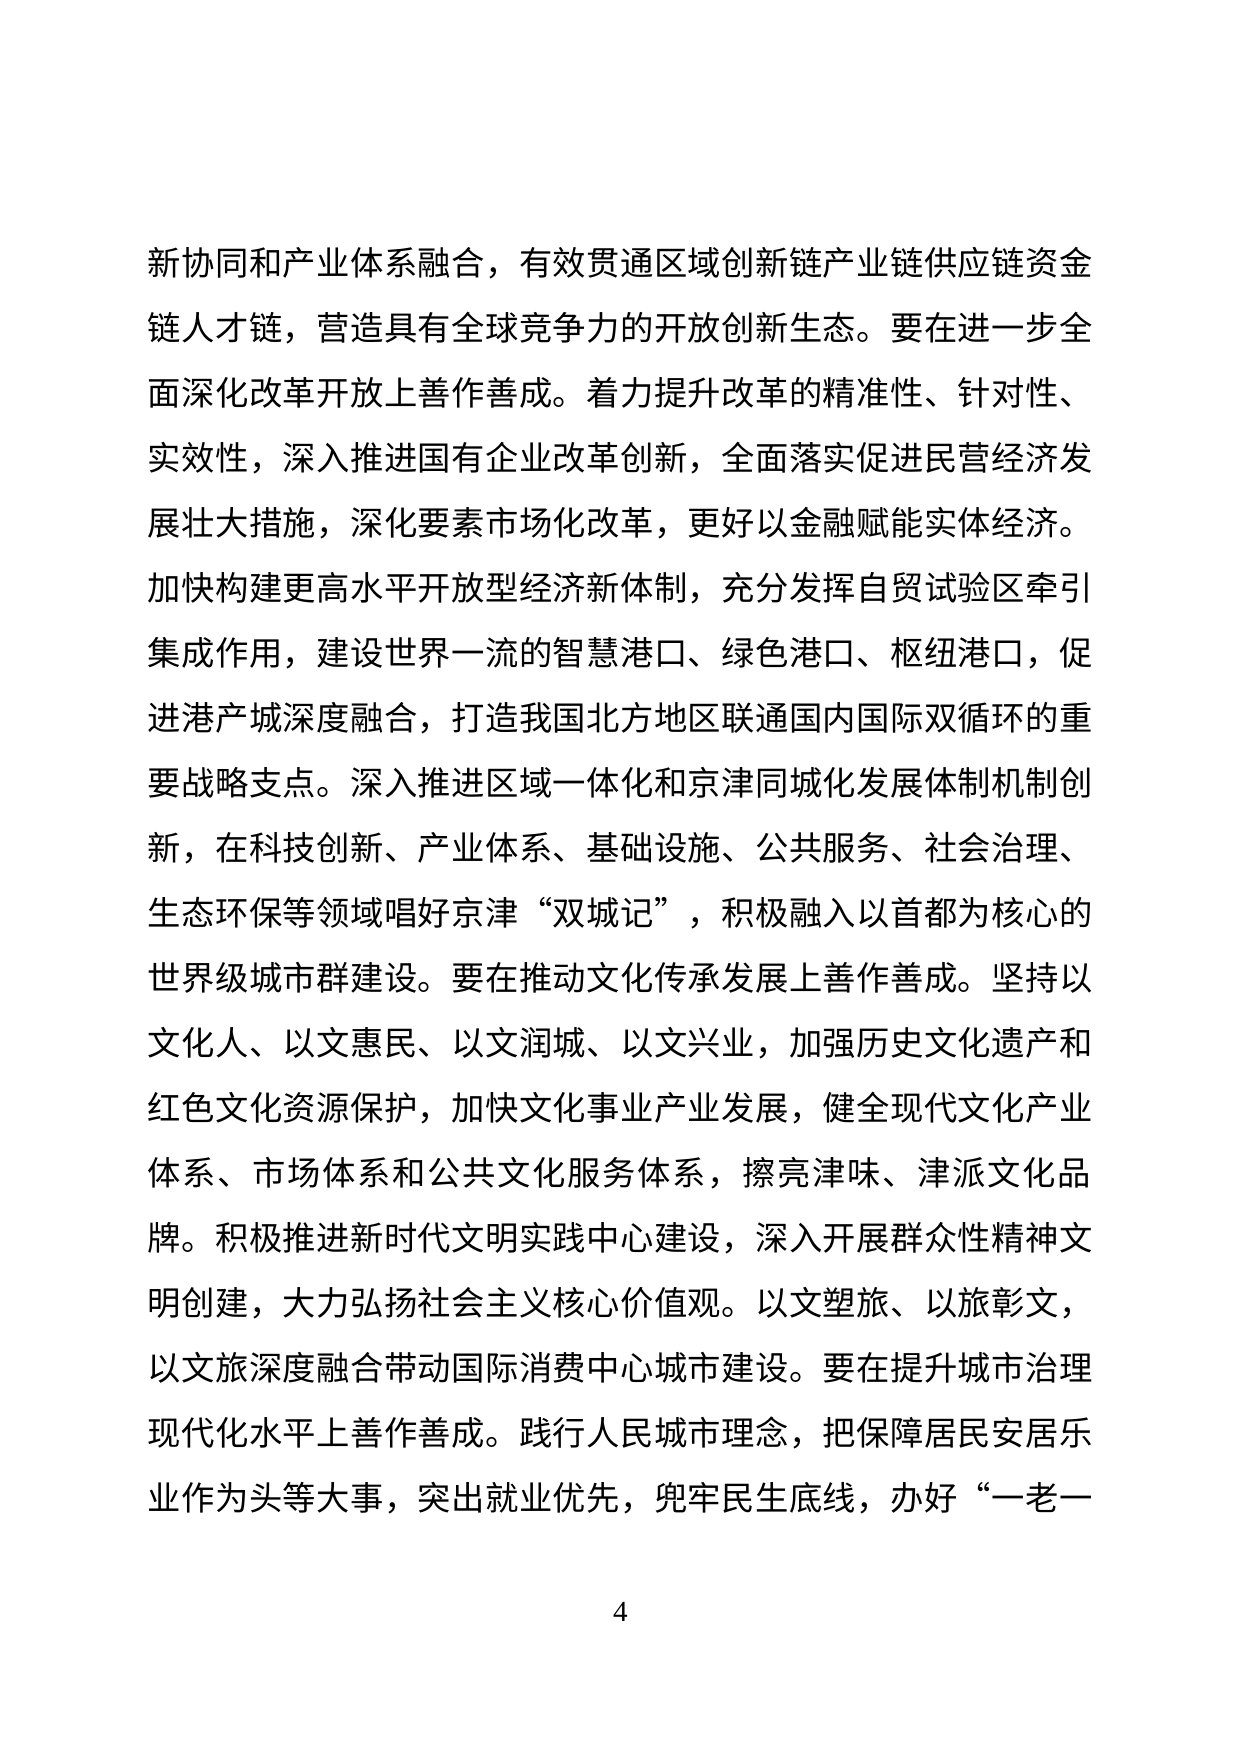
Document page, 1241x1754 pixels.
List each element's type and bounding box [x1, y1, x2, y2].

text [148, 228, 1093, 1528]
